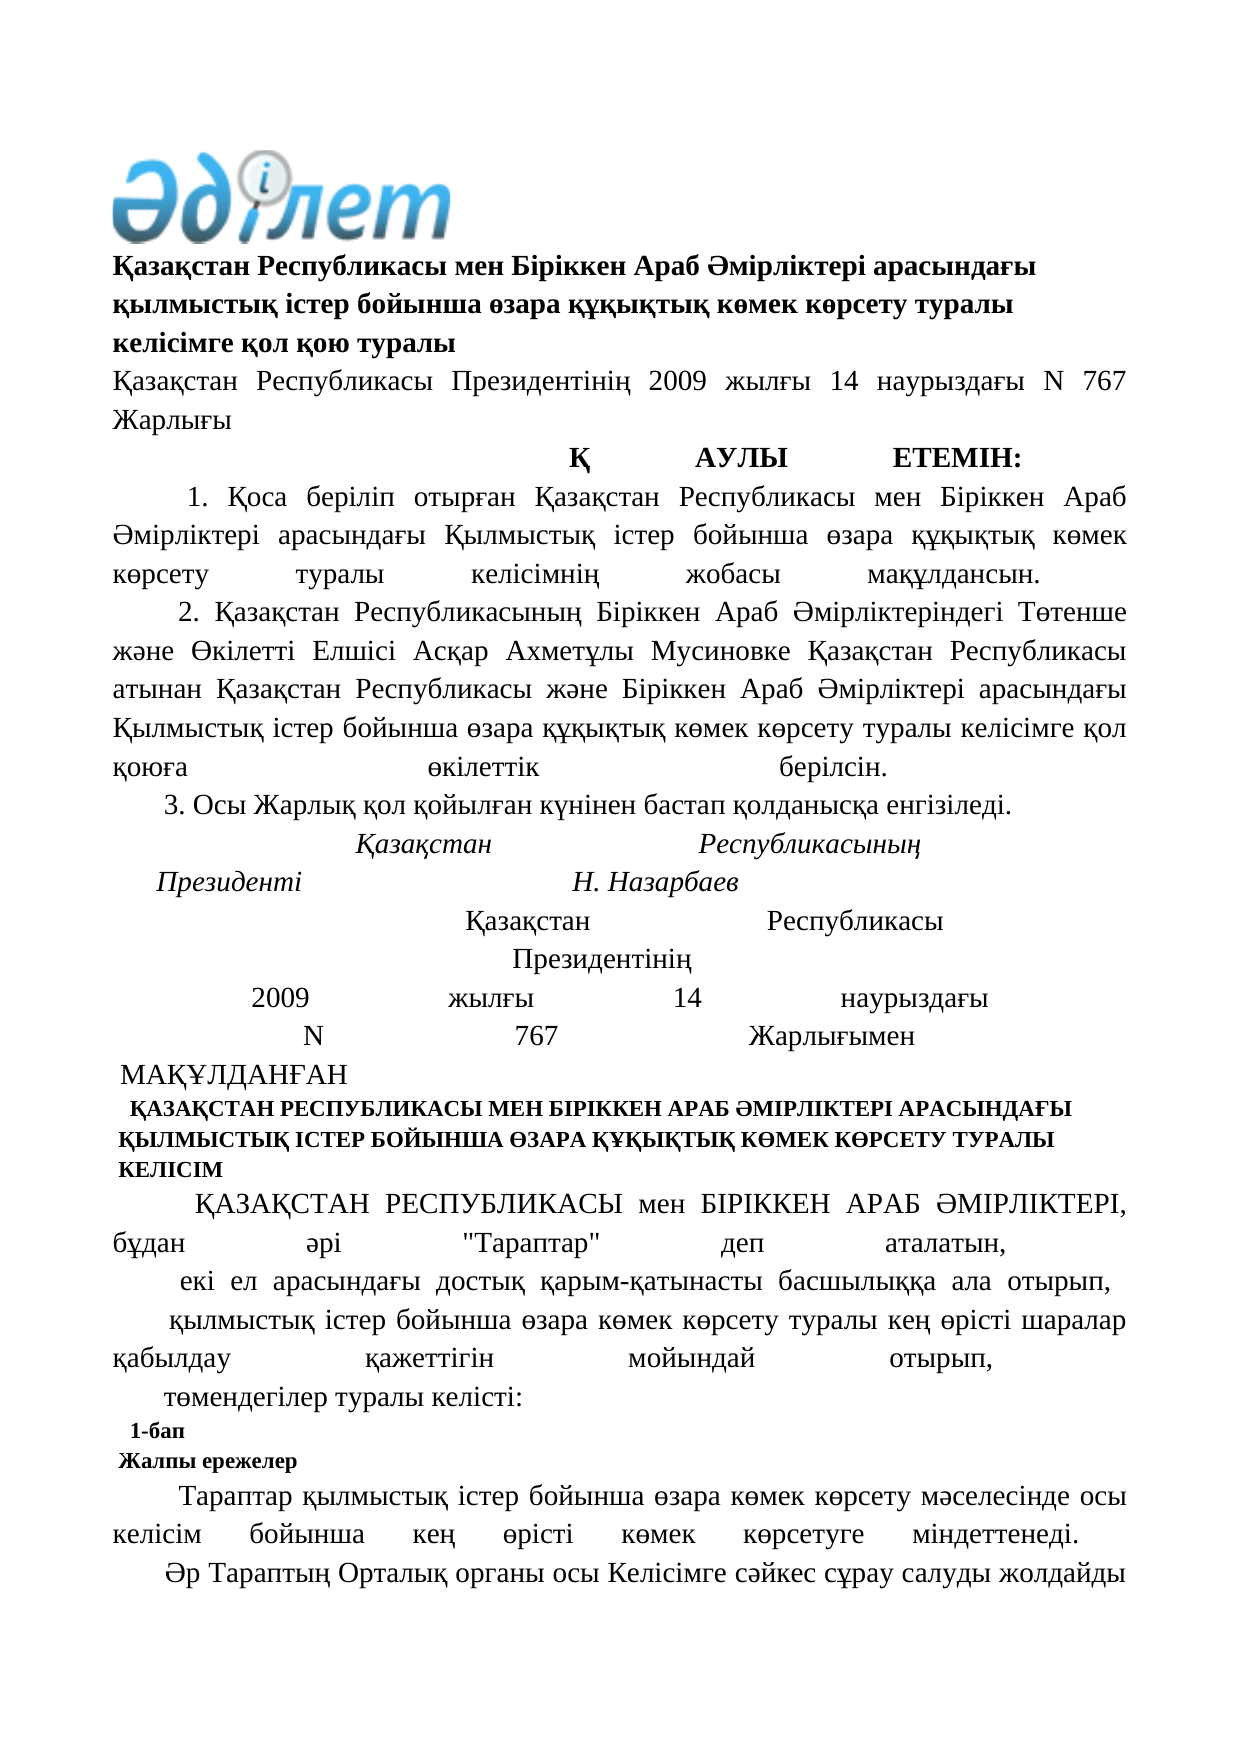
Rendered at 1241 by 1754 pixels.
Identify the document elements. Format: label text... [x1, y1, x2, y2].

text Қазақстан Республикасы Президентінің 2009 жылғы 14 наурыздағы N 767 Жарлығы [112, 363, 1128, 435]
text Қазақстан Республикасының Президенті Н. Назарбаев [112, 826, 1128, 898]
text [112, 1478, 1128, 1588]
text Қазақстан Республикасы мен Біріккен Араб Әмірліктері арасындағы қылмыстық істер бойынша өзара құқықтық көмек көрсету туралы келісімге қол қою туралы [112, 248, 1128, 358]
picture [112, 150, 451, 244]
text Қазақстан Республикасы Президентінің 2009 жылғы 14 наурыздағы N 767 Жарлығымен МАҚҰЛДАНҒАН [112, 903, 1128, 1091]
text 1-бап Жалпы ережелер [112, 1417, 1128, 1474]
text ҚАЗАҚСТАН РЕСПУБЛИКАСЫ МЕН БІРІККЕН АРАБ ӘМІРЛІКТЕРІ АРАСЫНДАҒЫ ҚЫЛМЫСТЫҚ ІСТЕР БОЙЫНША ӨЗАРА ҚҰҚЫҚТЫҚ КӨМЕК КӨРСЕТУ ТУРАЛЫ КЕЛІСІМ [112, 1096, 1128, 1182]
text ҚАЗАҚСТАН РЕСПУБЛИКАСЫ мен БІРІККЕН АРАБ ӘМІРЛІКТЕРІ, бұдан әрі "Тараптар" деп аталатын, екі ел арасындағы достық қарым-қатынасты басшылыққа ала отырып, қылмыстық істер бойынша өзара көмек көрсету туралы кең өрісті шаралар қабылдау қажеттігін мойындай отырып, төмендегілер туралы келісті: [112, 1186, 1128, 1412]
text Қ АУЛЫ ЕТЕМІН: 1. Қоса беріліп отырған Қазақстан Республикасы мен Біріккен Араб Әмірліктері арасындағы Қылмыстық істер бойынша өзара құқықтық көмек көрсету туралы келісімнің жобасы мақұлдансын. 2. Қазақстан Республикасының Біріккен Араб Әмірліктеріндегі Төтенше және Өкілетті Елшісі Асқар Ахметұлы Мусиновке Қазақстан Республикасы атынан Қазақстан Республикасы және Біріккен Араб Әмірліктері арасындағы Қылмыстық істер бойынша өзара құқықтық көмек көрсету туралы келісімге қол қоюға өкілеттік берілсін. 3. Осы Жарлық қол қойылған күнінен бастап қолданысқа енгізіледі. [112, 440, 1128, 821]
